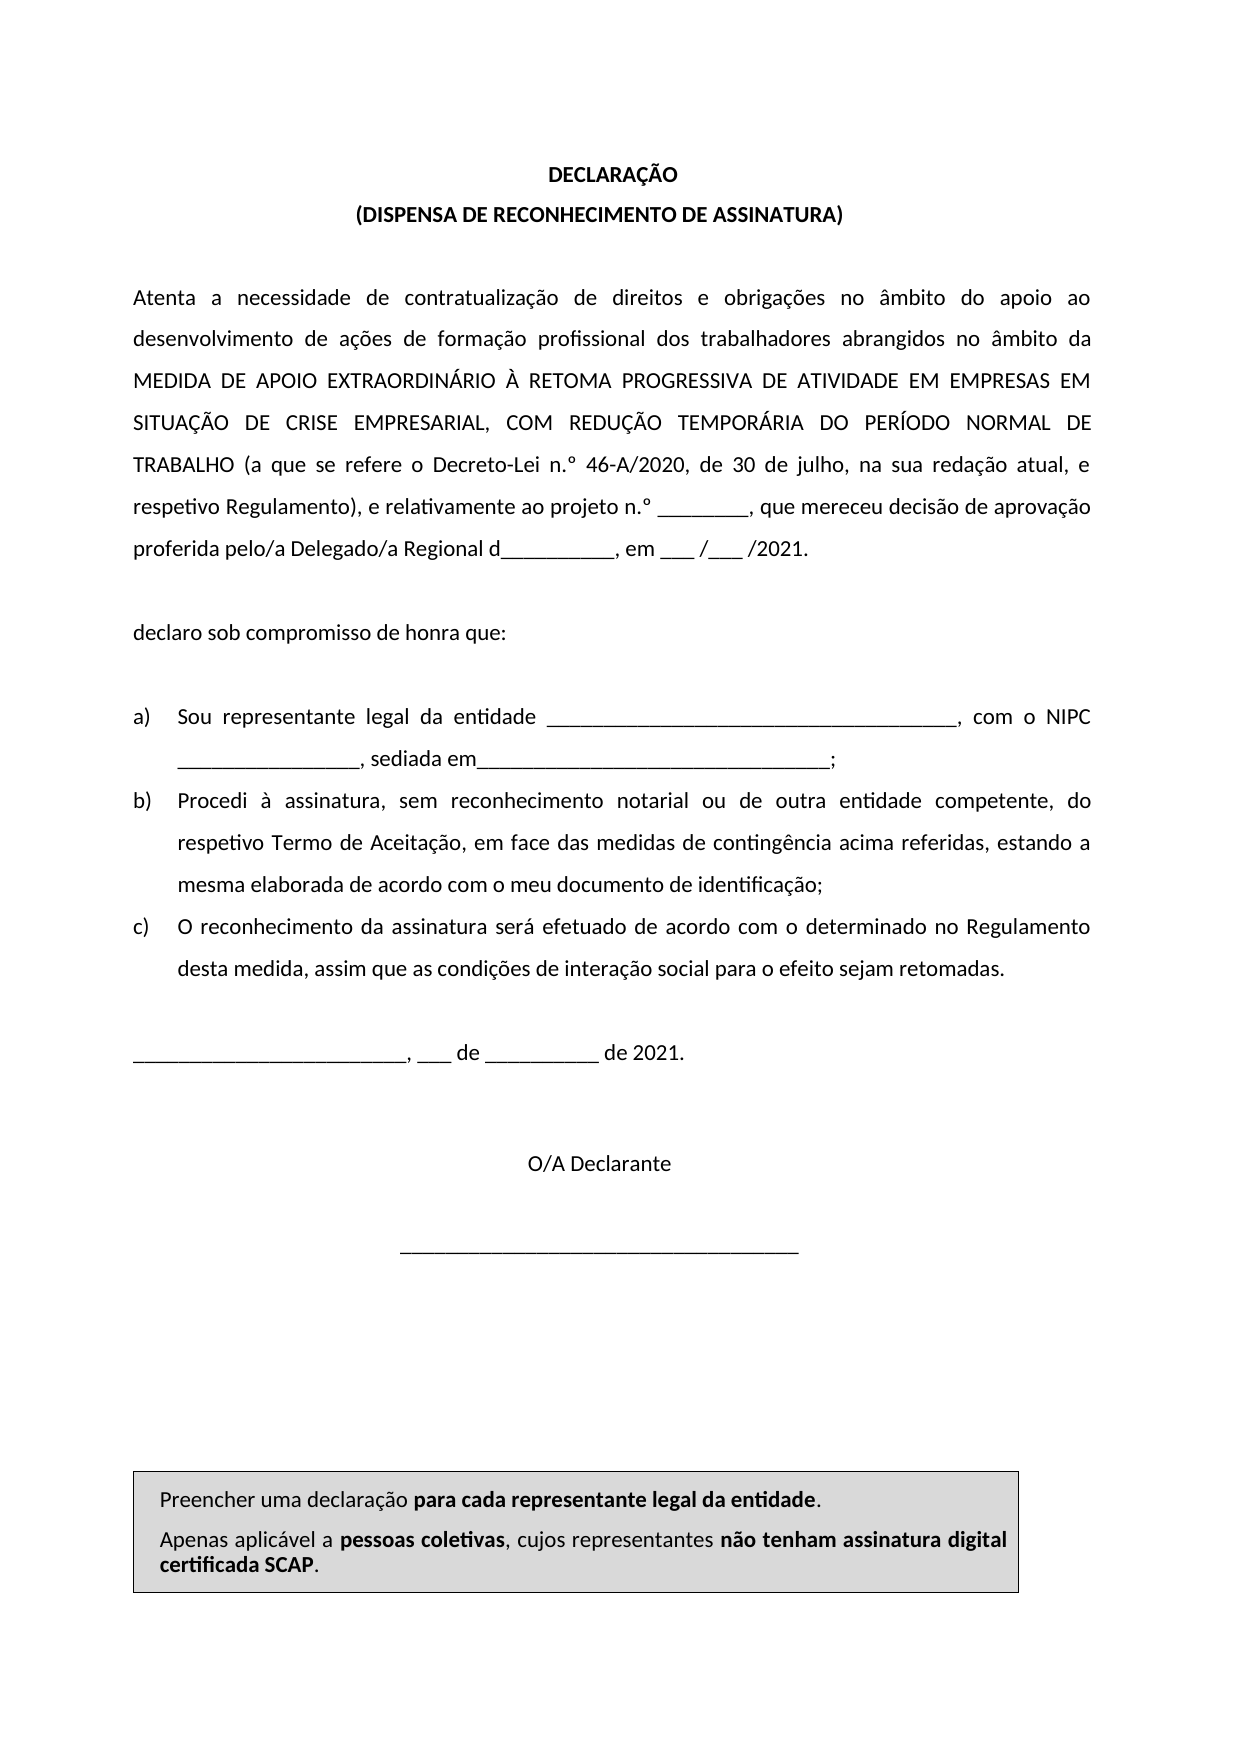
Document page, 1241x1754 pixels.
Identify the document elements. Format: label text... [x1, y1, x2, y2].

text c) O reconhecimento da assinatura será efetuado de acordo com o determinado no Regulamento desta medida, assim que as condições de interação social para o efeito sejam retomadas. [133, 912, 1093, 982]
text declaro sob compromisso de honra que: [133, 618, 1093, 646]
text ________________________, ___ de __________ de 2021. [133, 1038, 1093, 1066]
text ___________________________________ [133, 1231, 1066, 1256]
text Atenta a necessidade de contratualização de direitos e obrigações no âmbito do apoio ao desenvolvimento de ações de formação profissional dos trabalhadores abrangidos no âmbito da MEDIDA DE APOIO EXTRAORDINÁRIO À RETOMA PROGRESSIVA DE ATIVIDADE EM EMPRESAS EM SITUAÇÃO DE CRISE EMPRESARIAL, COM REDUÇÃO TEMPORÁRIA DO PERÍODO NORMAL DE TRABALHO (a que se refere o Decreto-Lei n.º 46-A/2020, de 30 de julho, na sua redação atual, e respetivo Regulamento), e relativamente ao projeto n.º ________, que mereceu decisão de aprovação proferida pelo/a Delegado/a Regional d__________, em ___ /___ /2021. [133, 283, 1093, 562]
text a) Sou representante legal da entidade ____________________________________, com o NIPC ________________, sediada em_______________________________; [133, 702, 1093, 772]
text DECLARAÇÃO [133, 163, 1093, 188]
text b) Procedi à assinatura, sem reconhecimento notarial ou de outra entidade competente, do respetivo Termo de Aceitação, em face das medidas de contingência acima referidas, estando a mesma elaborada de acordo com o meu documento de identificação; [133, 786, 1093, 898]
text (DISPENSA DE RECONHECIMENTO DE ASSINATURA) [133, 203, 1066, 228]
table_header Preencher uma declaração para cada representante legal da entidade. Apenas aplicável a pessoas coletivas, cujos representantes não tenham assinatura digital certificada SCAP. [134, 1472, 1018, 1592]
text O/A Declarante [133, 1151, 1066, 1176]
